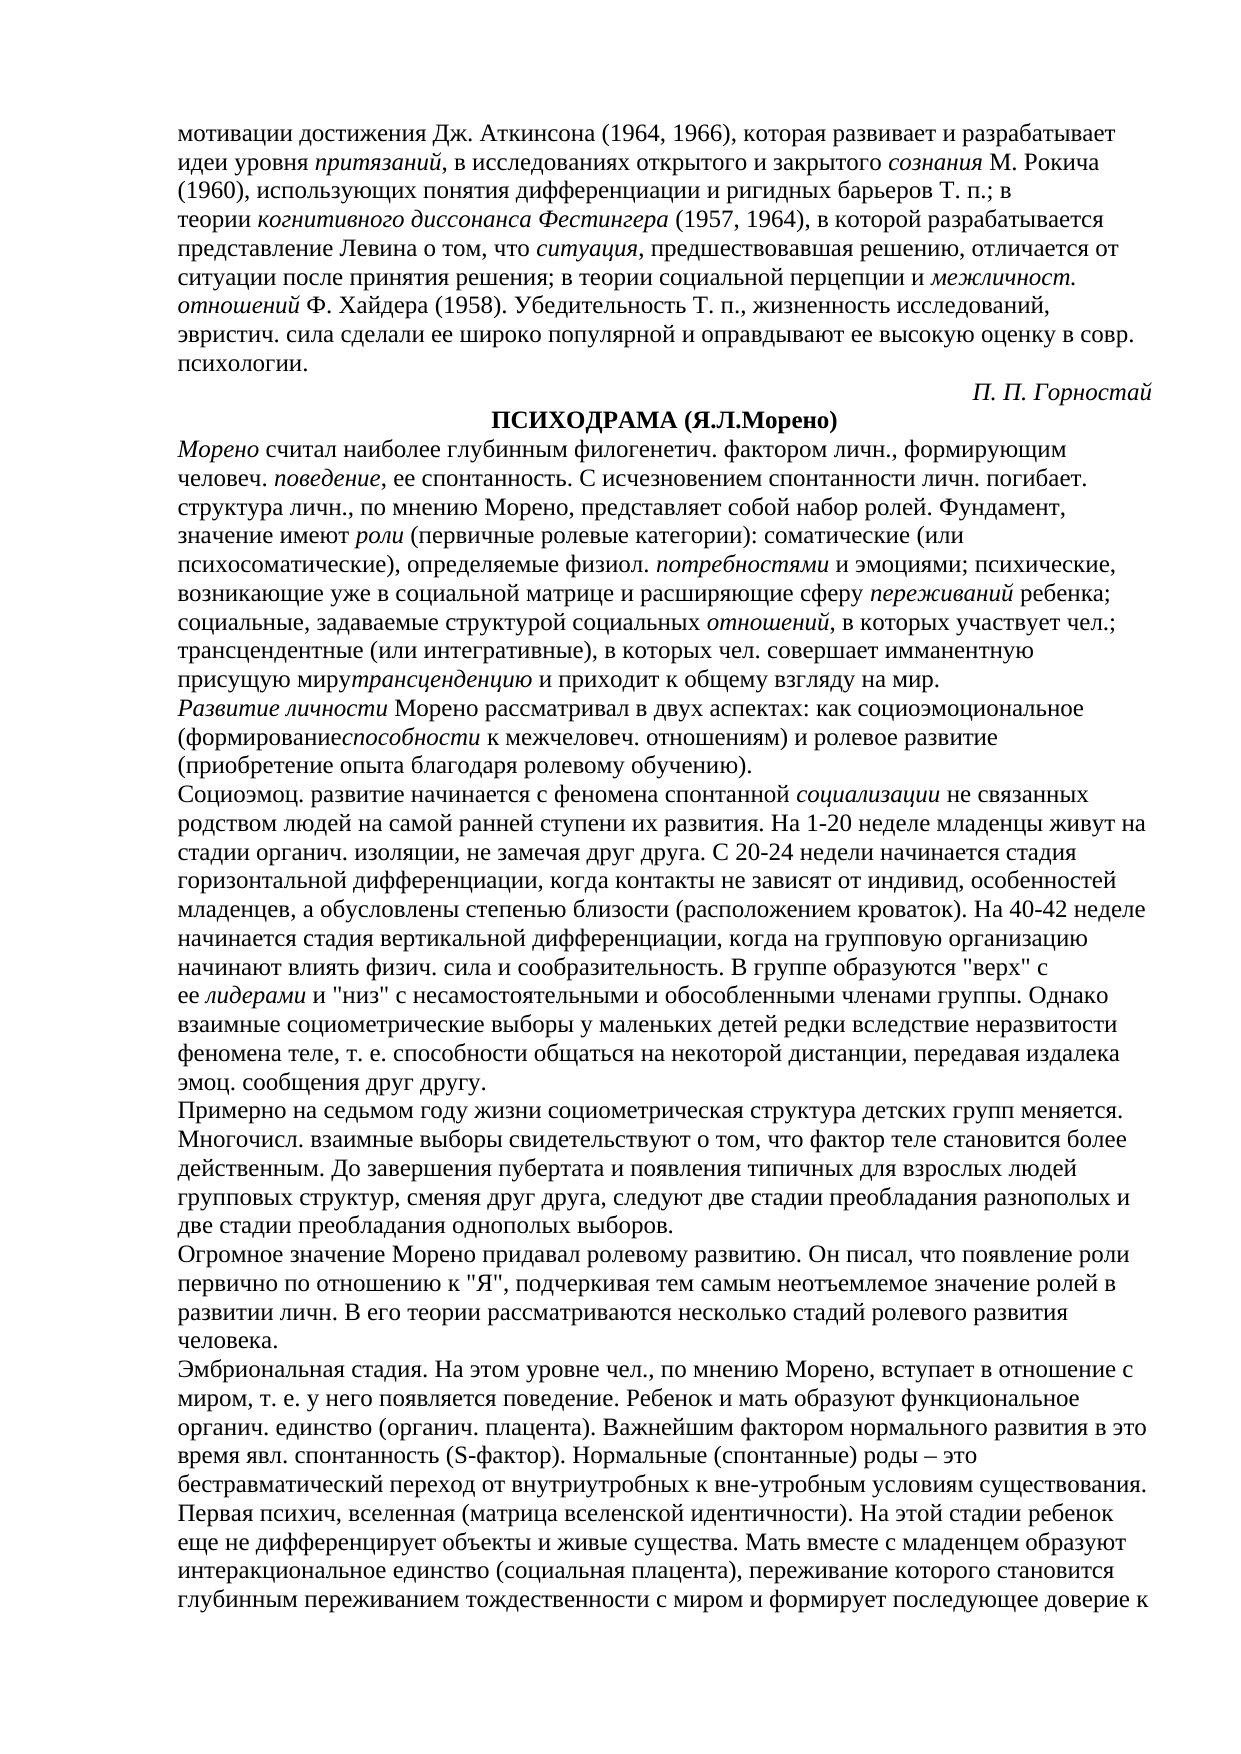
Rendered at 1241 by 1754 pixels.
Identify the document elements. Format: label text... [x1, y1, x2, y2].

text Примерно на седьмом году жизни социометрическая структура детских групп меняется. Многочисл. взаимные выборы свидетельствуют о том, что фактор теле становится более действенным. До завершения пубертата и появления типичных для взрослых людей групповых структур, сменяя друг друга, следуют две стадии преобладания разнополых и две стадии преобладания однополых выборов. [177, 1096, 1152, 1239]
text Социоэмоц. развитие начинается с феномена спонтанной социализации не связанных родством людей на самой ранней ступени их развития. На 1-20 неделе младенцы живут на стадии органич. изоляции, не замечая друг друга. С 20-24 недели начинается стадия горизонтальной дифференциации, когда контакты не зависят от индивид, особенностей младенцев, а обусловлены степенью близости (расположением кроваток). На 40-42 неделе начинается стадия вертикальной дифференциации, когда на групповую организацию начинают влиять физич. сила и сообразительность. В группе образуются "верх" с ее лидерами и "низ" с несамостоятельными и обособленными членами группы. Однако взаимные социометрические выборы у маленьких детей редки вследствие неразвитости феномена теле, т. е. способности общаться на некоторой дистанции, передавая издалека эмоц. сообщения друг другу. [177, 779, 1152, 1096]
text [177, 118, 1152, 377]
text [177, 1498, 1152, 1613]
text ПСИХОДРАМА (Я.Л.Морено) [177, 406, 1152, 434]
text Морено считал наиболее глубинным филогенетич. фактором личн., формирующим человеч. поведение, ее спонтанность. С исчезновением спонтанности личн. погибает. структура личн., по мнению Морено, представляет собой набор ролей. Фундамент, значение имеют роли (первичные ролевые категории): соматические (или психосоматические), определяемые физиол. потребностями и эмоциями; психические, возникающие уже в социальной матрице и расширяющие сферу переживаний ребенка; социальные, задаваемые структурой социальных отношений, в которых участвует чел.; трансцендентные (или интегративные), в которых чел. совершает имманентную присущую мирутрансценденцию и приходит к общему взгляду на мир. [177, 434, 1152, 693]
text Развитие личности Морено рассматривал в двух аспектах: как социоэмоциональное (формированиеспособности к межчеловеч. отношениям) и ролевое развитие (приобретение опыта благодаря ролевому обучению). [177, 693, 1152, 779]
text П. П. Горностай [177, 377, 1152, 406]
text Огромное значение Морено придавал ролевому развитию. Он писал, что появление роли первично по отношению к "Я", подчеркивая тем самым неотъемлемое значение ролей в развитии личн. В его теории рассматриваются несколько стадий ролевого развития человека. [177, 1239, 1152, 1354]
text Эмбриональная стадия. На этом уровне чел., по мнению Морено, вступает в отношение с миром, т. е. у него появляется поведение. Ребенок и мать образуют функциональное органич. единство (органич. плацента). Важнейшим фактором нормального развития в это время явл. спонтанность (S-фактор). Нормальные (спонтанные) роды – это бестравматический переход от внутриутробных к вне-утробным условиям существования. [177, 1354, 1152, 1498]
